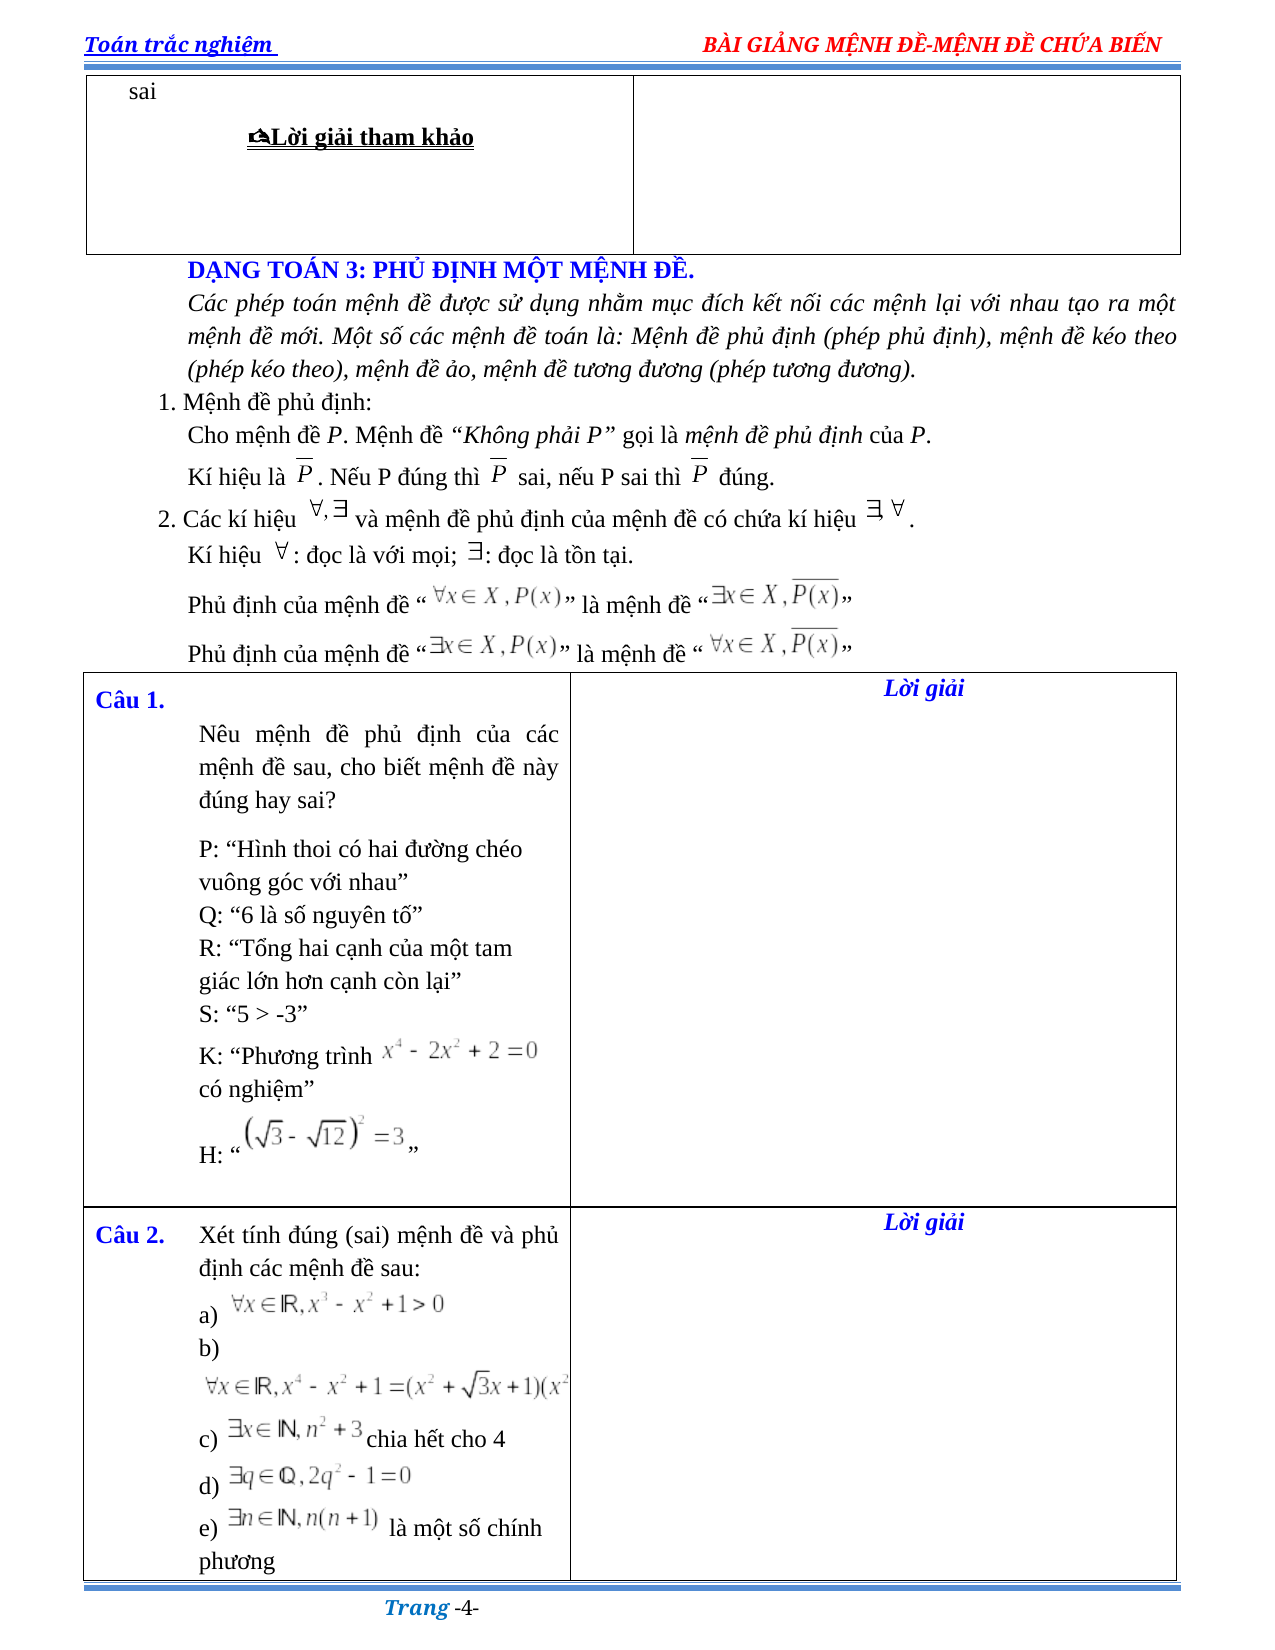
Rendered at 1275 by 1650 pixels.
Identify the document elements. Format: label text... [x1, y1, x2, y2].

text DẠNG TOÁN 3: PHỦ ĐỊNH MỘT MỆNH ĐỀ. [187, 255, 1181, 283]
text 2. Các kí hiệu và mệnh đề phủ định của mệnh đề có chứa kí hiệu . [158, 495, 1181, 532]
table_header Lời giải [571, 673, 1176, 1206]
table_cell Lời giải [571, 1208, 1176, 1579]
text Phủ định của mệnh đề “” là mệnh đề “” [187, 623, 1181, 668]
text 1. Mệnh đề phủ định: [158, 387, 1181, 416]
text Cho mệnh đề P. Mệnh đề “Không phải P” gọi là mệnh đề phủ định của P. [187, 420, 1181, 448]
table_header Nêu mệnh đề phủ định của các mệnh đề sau, cho biết mệnh đề này đúng hay sai? P: “Hình thoi có hai đường chéo vuông góc với nhau” Q: “6 là số nguyên tố” R: “Tổng hai cạnh của một tam giác lớn hơn cạnh còn lại” S: “5 > -3” K: “Phương trình có nghiệm” H: “” [84, 673, 570, 1206]
table_cell Xét tính đúng (sai) mệnh đề và phủ định các mệnh đề sau: a) b) c) chia hết cho 4 d) e) là một số chính phương [84, 1208, 570, 1579]
text Các phép toán mệnh đề được sử dụng nhằm mục đích kết nối các mệnh lại với nhau tạo ra một mệnh đề mới. Một số các mệnh đề toán là: Mệnh đề phủ định (phép phủ định), mệnh đề kéo theo (phép kéo theo), mệnh đề ảo, mệnh đề tương đương (phép tương đương). [187, 288, 1181, 382]
text Kí hiệu : đọc là với mọi; : đọc là tồn tại. [187, 537, 1181, 569]
text Kí hiệu là . Nếu P đúng thì sai, nếu P sai thì đúng. [187, 453, 1181, 491]
table_cell [634, 76, 1180, 254]
text Phủ định của mệnh đề “” là mệnh đề “” [187, 573, 1181, 618]
